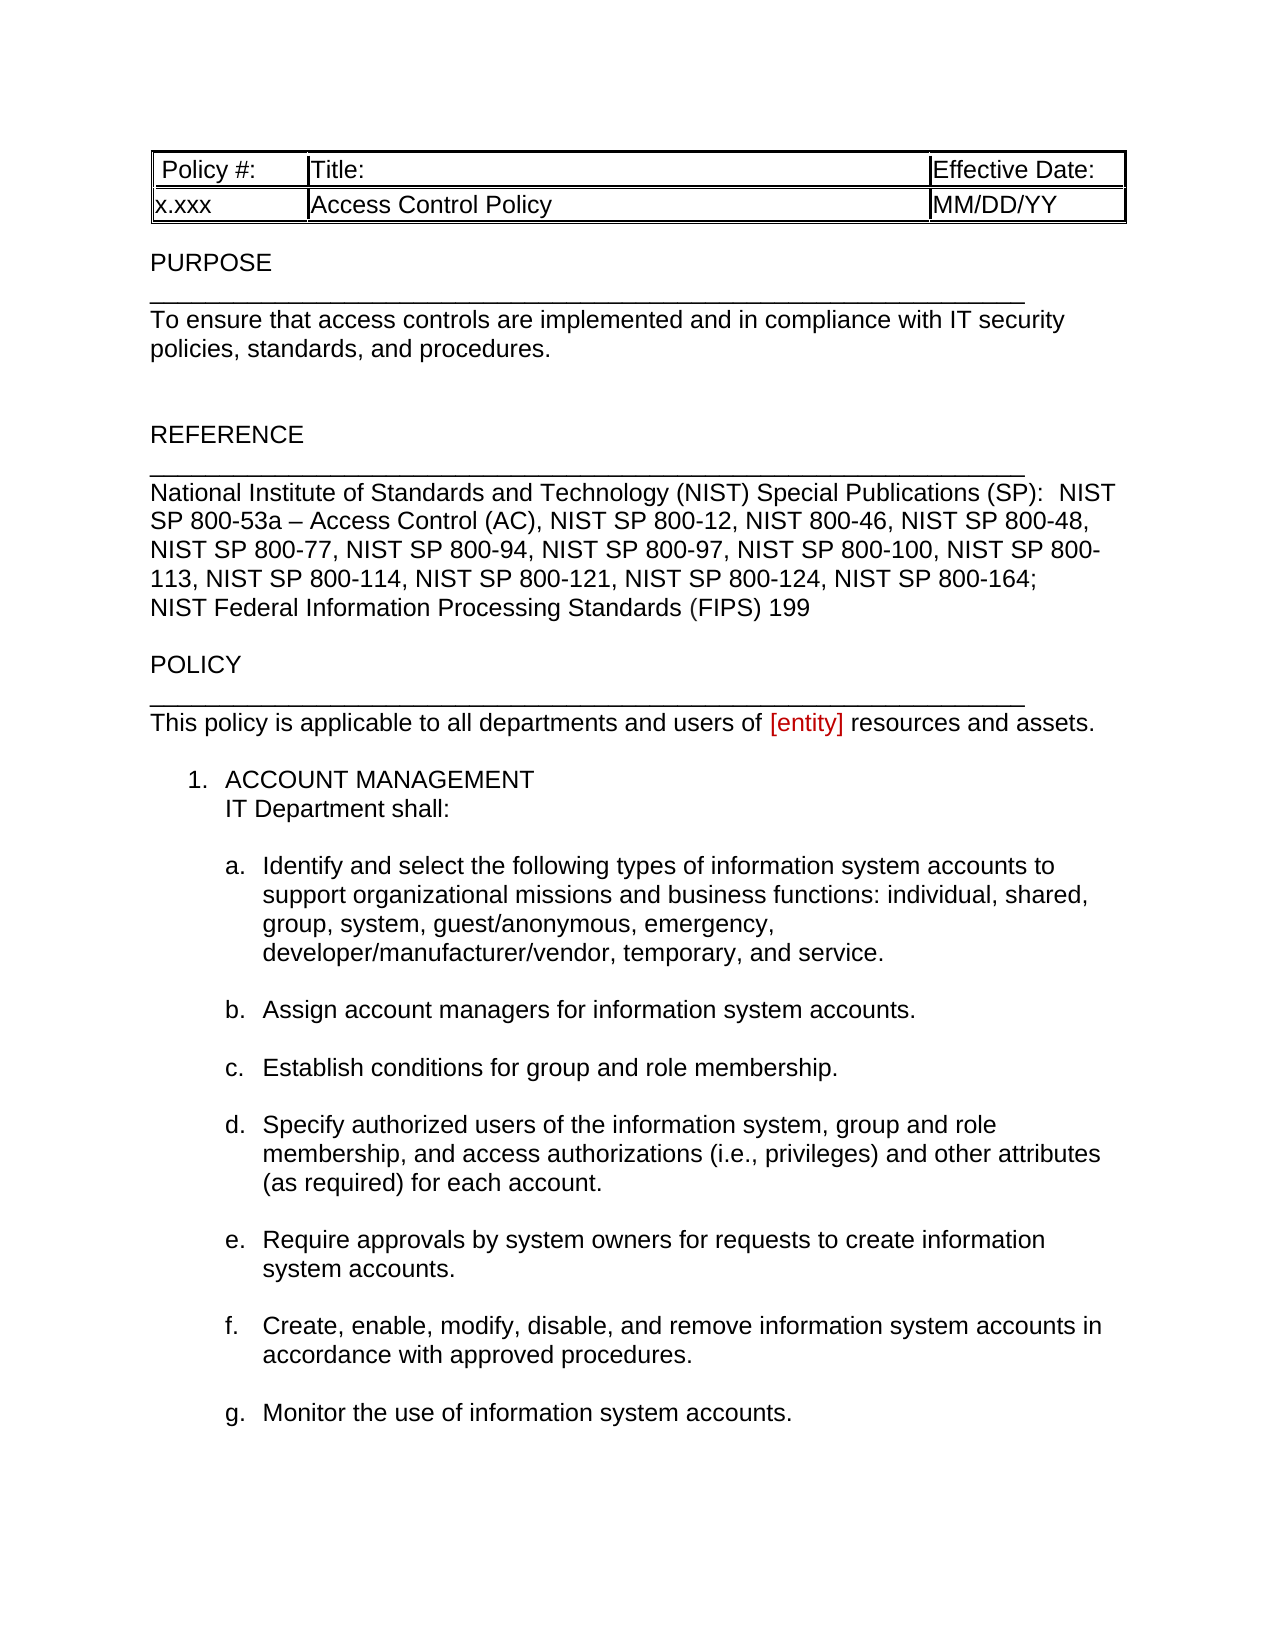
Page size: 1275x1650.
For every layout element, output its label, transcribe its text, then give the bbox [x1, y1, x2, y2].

list Assign account managers for information system accounts. [225, 995, 1125, 1024]
table_header Title: [308, 152, 930, 185]
text National Institute of Standards and Technology (NIST) Special Publications (SP): NIST SP 800-53a – Access Control (AC), NIST SP 800-12, NIST 800-46, NIST SP 800-48, NIST SP 800-77, NIST SP 800-94, NIST SP 800-97, NIST SP 800-100, NIST SP 800-113, NIST SP 800-114, NIST SP 800-121, NIST SP 800-124, NIST SP 800-164; [150, 477, 1125, 592]
text This policy is applicable to all departments and users of [entity] resources and assets. [150, 707, 1125, 736]
text NIST Federal Information Processing Standards (FIPS) 199 [150, 592, 1125, 621]
text IT Department shall: [225, 794, 1125, 822]
list Create, enable, modify, disable, and remove information system accounts in accordance with approved procedures. [225, 1311, 1125, 1369]
text To ensure that access controls are implemented and in compliance with IT security policies, standards, and procedures. [150, 305, 1125, 362]
table_header Effective Date: [930, 153, 1124, 185]
text PURPOSE _______________________________________________________________ [150, 247, 1125, 305]
table_cell MM/DD/YY [930, 185, 1125, 220]
list Require approvals by system owners for requests to create information system accounts. [225, 1225, 1125, 1282]
list Monitor the use of information system accounts. [225, 1397, 1125, 1426]
table_cell x.xxx [154, 185, 308, 220]
list Identify and select the following types of information system accounts to support organizational missions and business functions: individual, shared, group, system, guest/anonymous, emergency, developer/manufacturer/vendor, temporary, and service. [225, 851, 1125, 966]
text POLICY _______________________________________________________________ [150, 650, 1125, 707]
table_cell Access Control Policy [308, 189, 930, 220]
text REFERENCE _______________________________________________________________ [150, 420, 1125, 477]
list Establish conditions for group and role membership. [225, 1052, 1125, 1081]
list Specify authorized users of the information system, group and role membership, and access authorizations (i.e., privileges) and other attributes (as required) for each account. [225, 1110, 1125, 1196]
list ACCOUNT MANAGEMENT [187, 765, 1125, 794]
table_header Policy #: [154, 152, 308, 185]
